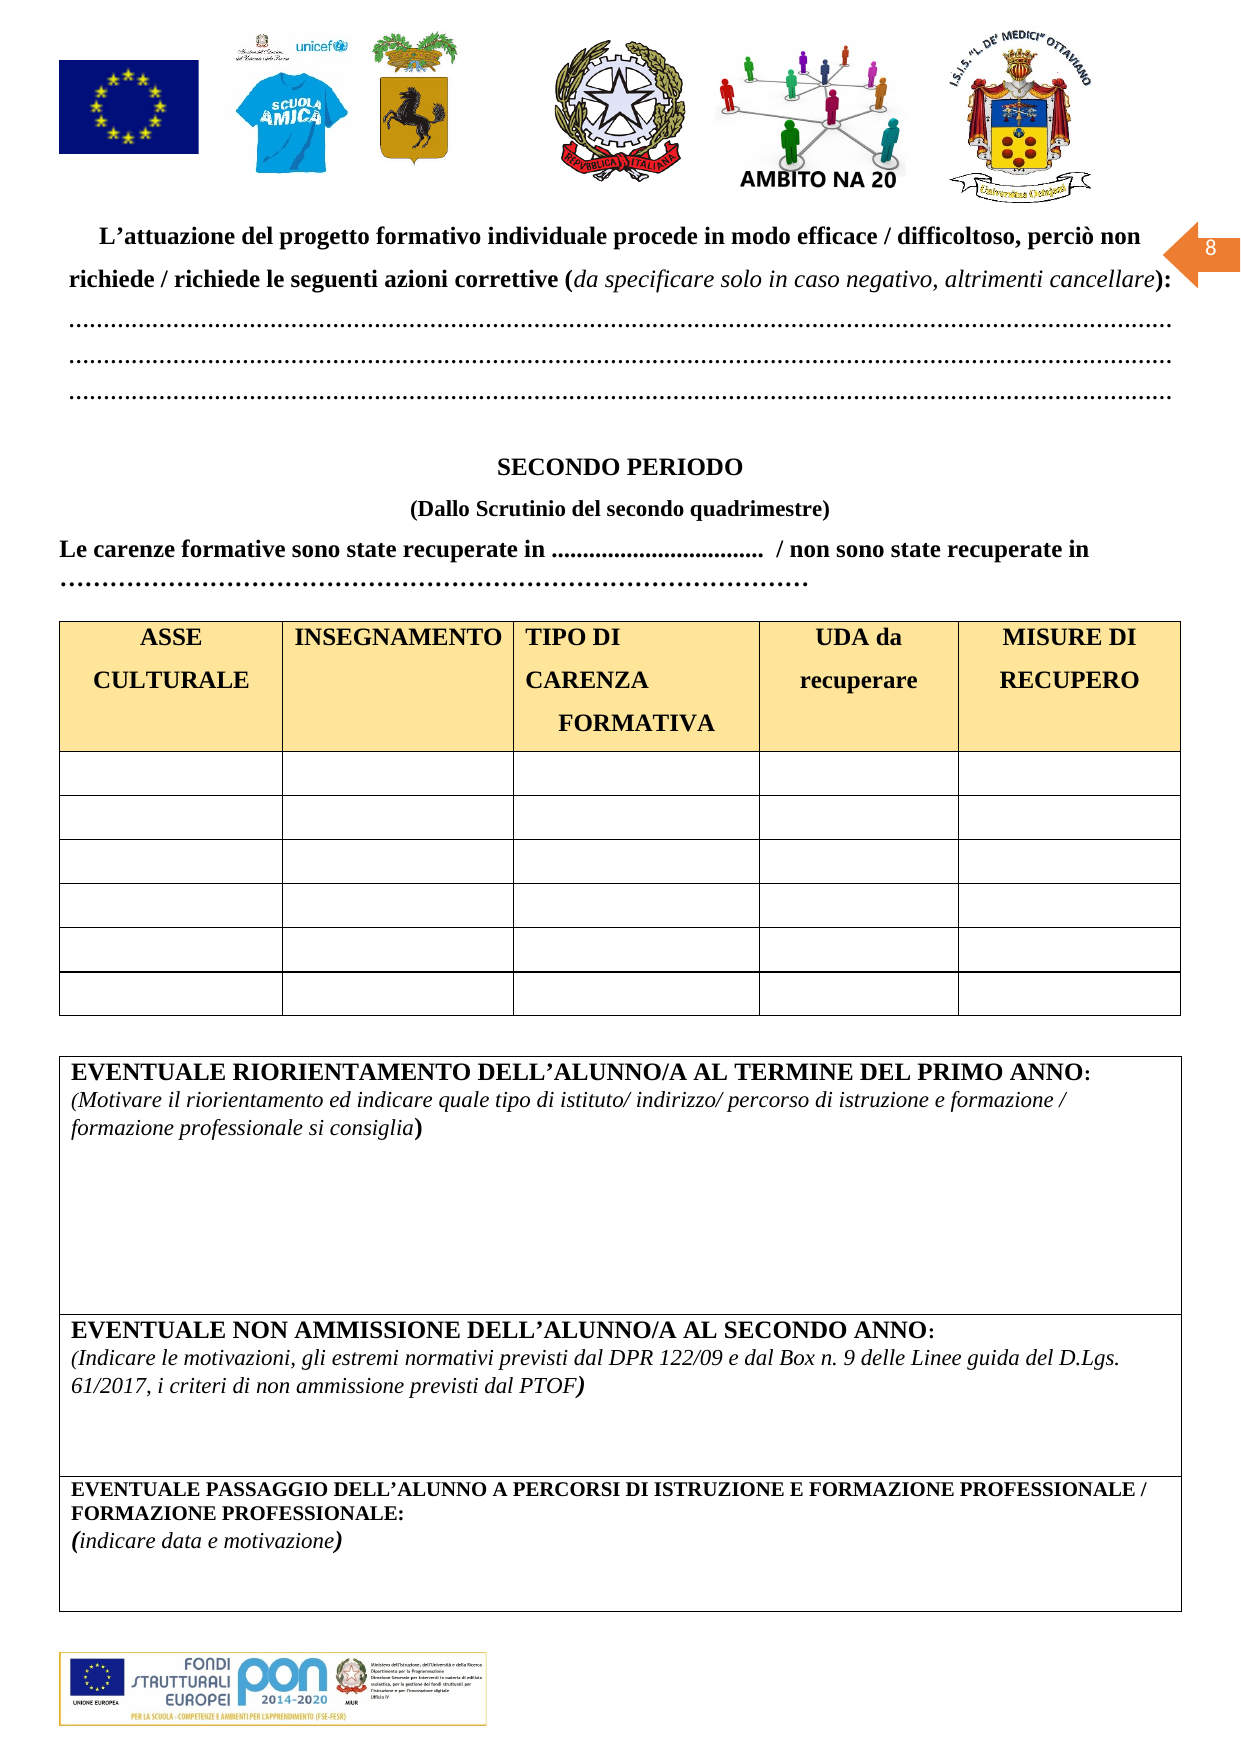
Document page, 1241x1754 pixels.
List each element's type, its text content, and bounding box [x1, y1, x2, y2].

table_cell [760, 884, 958, 927]
table_cell [514, 928, 759, 971]
table_cell [514, 796, 759, 839]
table_cell [283, 884, 513, 927]
table_cell [514, 884, 759, 927]
table_cell [283, 796, 513, 839]
table_cell [760, 840, 958, 883]
text ……………………………………………………………………………………………………………………………………………………………………………………………………………………………………………………………………………………………………………………………………………………………………………………………………………………………………… [59, 308, 1181, 404]
table_header INSEGNAMENTO [283, 622, 513, 751]
table_cell EVENTUALE NON AMMISSIONE DELL’ALUNNO/A AL SECONDO ANNO: (Indicare le motivazioni, gli estremi normativi previsti dal DPR 122/09 e dal Box n. 9 delle Linee guida del D.Lgs. 61/2017, i criteri di non ammissione previsti dal PTOF) [60, 1315, 1181, 1476]
table_cell [60, 796, 282, 839]
text L’attuazione del progetto formativo individuale procede in modo efficace / difficoltoso, perciò non richiede / richiede le seguenti azioni correttive (da specificare solo in caso negativo, altrimenti cancellare): [59, 221, 1181, 293]
table_cell [283, 928, 513, 971]
picture [59, 1652, 487, 1726]
picture [59, 60, 199, 154]
table_cell [959, 973, 1180, 1015]
table_cell [283, 973, 513, 1015]
table_cell [760, 928, 958, 971]
table_cell [760, 973, 958, 1015]
table_cell [959, 840, 1180, 883]
table_cell [514, 752, 759, 795]
table_header ASSE CULTURALE [60, 622, 282, 751]
text (Dallo Scrutinio del secondo quadrimestre) [59, 495, 1181, 521]
table_header MISURE DI RECUPERO [959, 622, 1180, 751]
table_header UDA da recuperare [760, 622, 958, 751]
table_cell [760, 796, 958, 839]
table_cell [60, 973, 282, 1015]
table_cell [60, 884, 282, 927]
table_cell [959, 884, 1180, 927]
table_cell [60, 840, 282, 883]
picture [213, 25, 467, 181]
table_cell [959, 796, 1180, 839]
table_header EVENTUALE RIORIENTAMENTO DELL’ALUNNO/A AL TERMINE DEL PRIMO ANNO: (Motivare il riorientamento ed indicare quale tipo di istituto/ indirizzo/ percorso di istruzione e formazione / formazione professionale si consiglia) [60, 1057, 1181, 1314]
table_cell [60, 752, 282, 795]
text Le carenze formative sono state recuperate in .................................. / non sono state recuperate in ……………………………………………………………………………… [59, 534, 1181, 592]
table_cell [60, 928, 282, 971]
table_cell [283, 752, 513, 795]
table_header TIPO DI CARENZA FORMATIVA [514, 622, 759, 751]
table_cell [959, 752, 1180, 795]
picture [713, 41, 911, 190]
text SECONDO PERIODO [59, 452, 1181, 481]
picture [554, 40, 686, 182]
table_cell [959, 928, 1180, 971]
picture [948, 25, 1094, 203]
table_cell [514, 973, 759, 1015]
table_cell [283, 840, 513, 883]
table_cell [514, 840, 759, 883]
table_cell EVENTUALE PASSAGGIO DELL’ALUNNO A PERCORSI DI ISTRUZIONE E FORMAZIONE PROFESSIONALE / FORMAZIONE PROFESSIONALE: (indicare data e motivazione) [60, 1477, 1181, 1611]
table_cell [760, 752, 958, 795]
